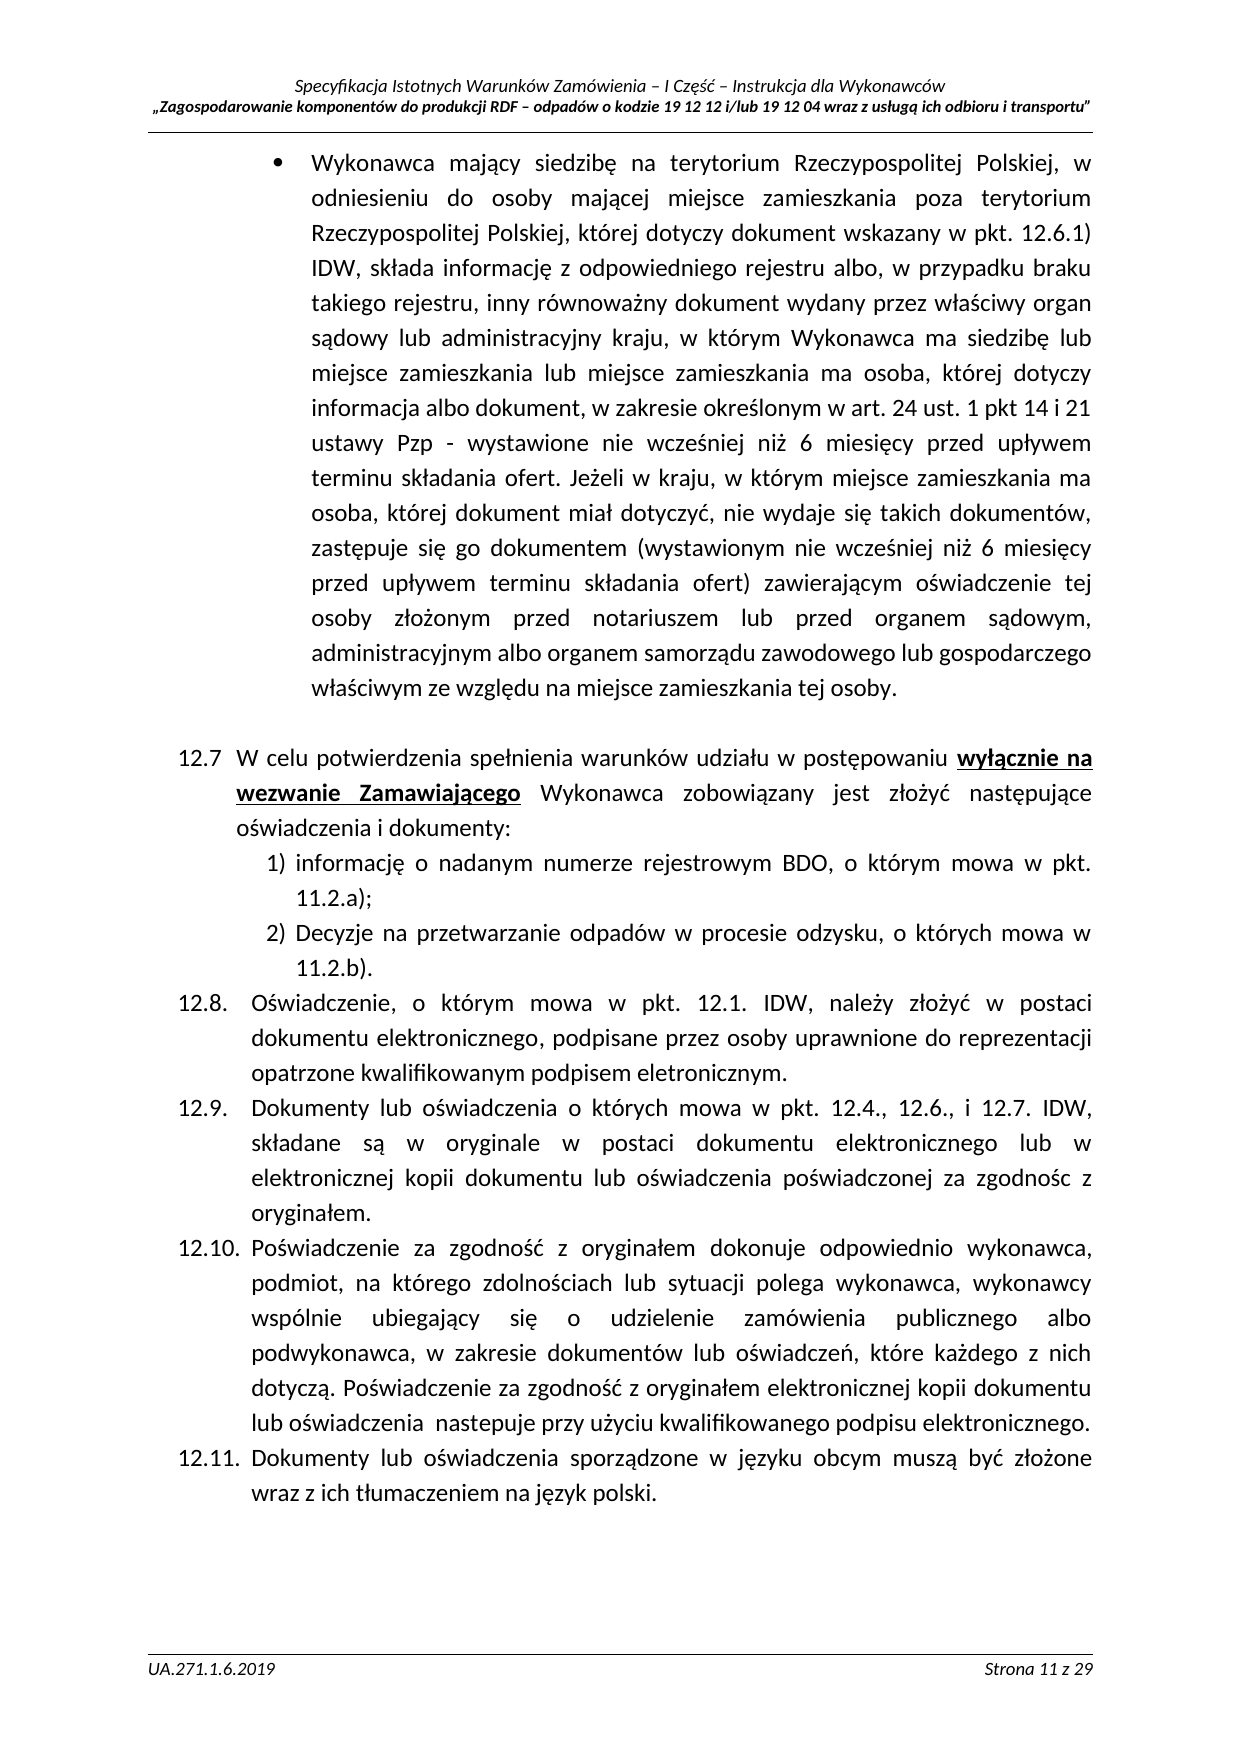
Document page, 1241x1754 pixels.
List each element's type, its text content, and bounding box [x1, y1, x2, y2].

list Oświadczenie, o którym mowa w pkt. 12.1. IDW, należy złożyć w postaci dokumentu elektronicznego, podpisane przez osoby uprawnione do reprezentacji opatrzone kwalifikowanym podpisem eletronicznym. [177, 988, 1093, 1088]
list Dokumenty lub oświadczenia o których mowa w pkt. 12.4., 12.6., i 12.7. IDW, składane są w oryginale w postaci dokumentu elektronicznego lub w elektronicznej kopii dokumentu lub oświadczenia poświadczonej za zgodnośc z oryginałem. [177, 1093, 1093, 1228]
list Decyzje na przetwarzanie odpadów w procesie odzysku, o których mowa w 11.2.b). [266, 918, 1093, 983]
list informację o nadanym numerze rejestrowym BDO, o którym mowa w pkt. 11.2.a); [266, 848, 1093, 913]
list Wykonawca mający siedzibę na terytorium Rzeczypospolitej Polskiej, w odniesieniu do osoby mającej miejsce zamieszkania poza terytorium Rzeczypospolitej Polskiej, której dotyczy dokument wskazany w pkt. 12.6.1) IDW, składa informację z odpowiedniego rejestru albo, w przypadku braku takiego rejestru, inny równoważny dokument wydany przez właściwy organ sądowy lub administracyjny kraju, w którym Wykonawca ma siedzibę lub miejsce zamieszkania lub miejsce zamieszkania ma osoba, której dotyczy informacja albo dokument, w zakresie określonym w art. 24 ust. 1 pkt 14 i 21 ustawy Pzp - wystawione nie wcześniej niż 6 miesięcy przed upływem terminu składania ofert. Jeżeli w kraju, w którym miejsce zamieszkania ma osoba, której dokument miał dotyczyć, nie wydaje się takich dokumentów, zastępuje się go dokumentem (wystawionym nie wcześniej niż 6 miesięcy przed upływem terminu składania ofert) zawierającym oświadczenie tej osoby złożonym przed notariuszem lub przed organem sądowym, administracyjnym albo organem samorządu zawodowego lub gospodarczego właściwym ze względu na miejsce zamieszkania tej osoby. [274, 148, 1093, 703]
list Poświadczenie za zgodność z oryginałem dokonuje odpowiednio wykonawca, podmiot, na którego zdolnościach lub sytuacji polega wykonawca, wykonawcy wspólnie ubiegający się o udzielenie zamówienia publicznego albo podwykonawca, w zakresie dokumentów lub oświadczeń, które każdego z nich dotyczą. Poświadczenie za zgodność z oryginałem elektronicznej kopii dokumentu lub oświadczenia nastepuje przy użyciu kwalifikowanego podpisu elektronicznego. [177, 1233, 1093, 1438]
list Dokumenty lub oświadczenia sporządzone w języku obcym muszą być złożone wraz z ich tłumaczeniem na język polski. [177, 1443, 1093, 1508]
list W celu potwierdzenia spełnienia warunków udziału w postępowaniu wyłącznie na wezwanie Zamawiającego Wykonawca zobowiązany jest złożyć następujące oświadczenia i dokumenty: [177, 743, 1093, 843]
